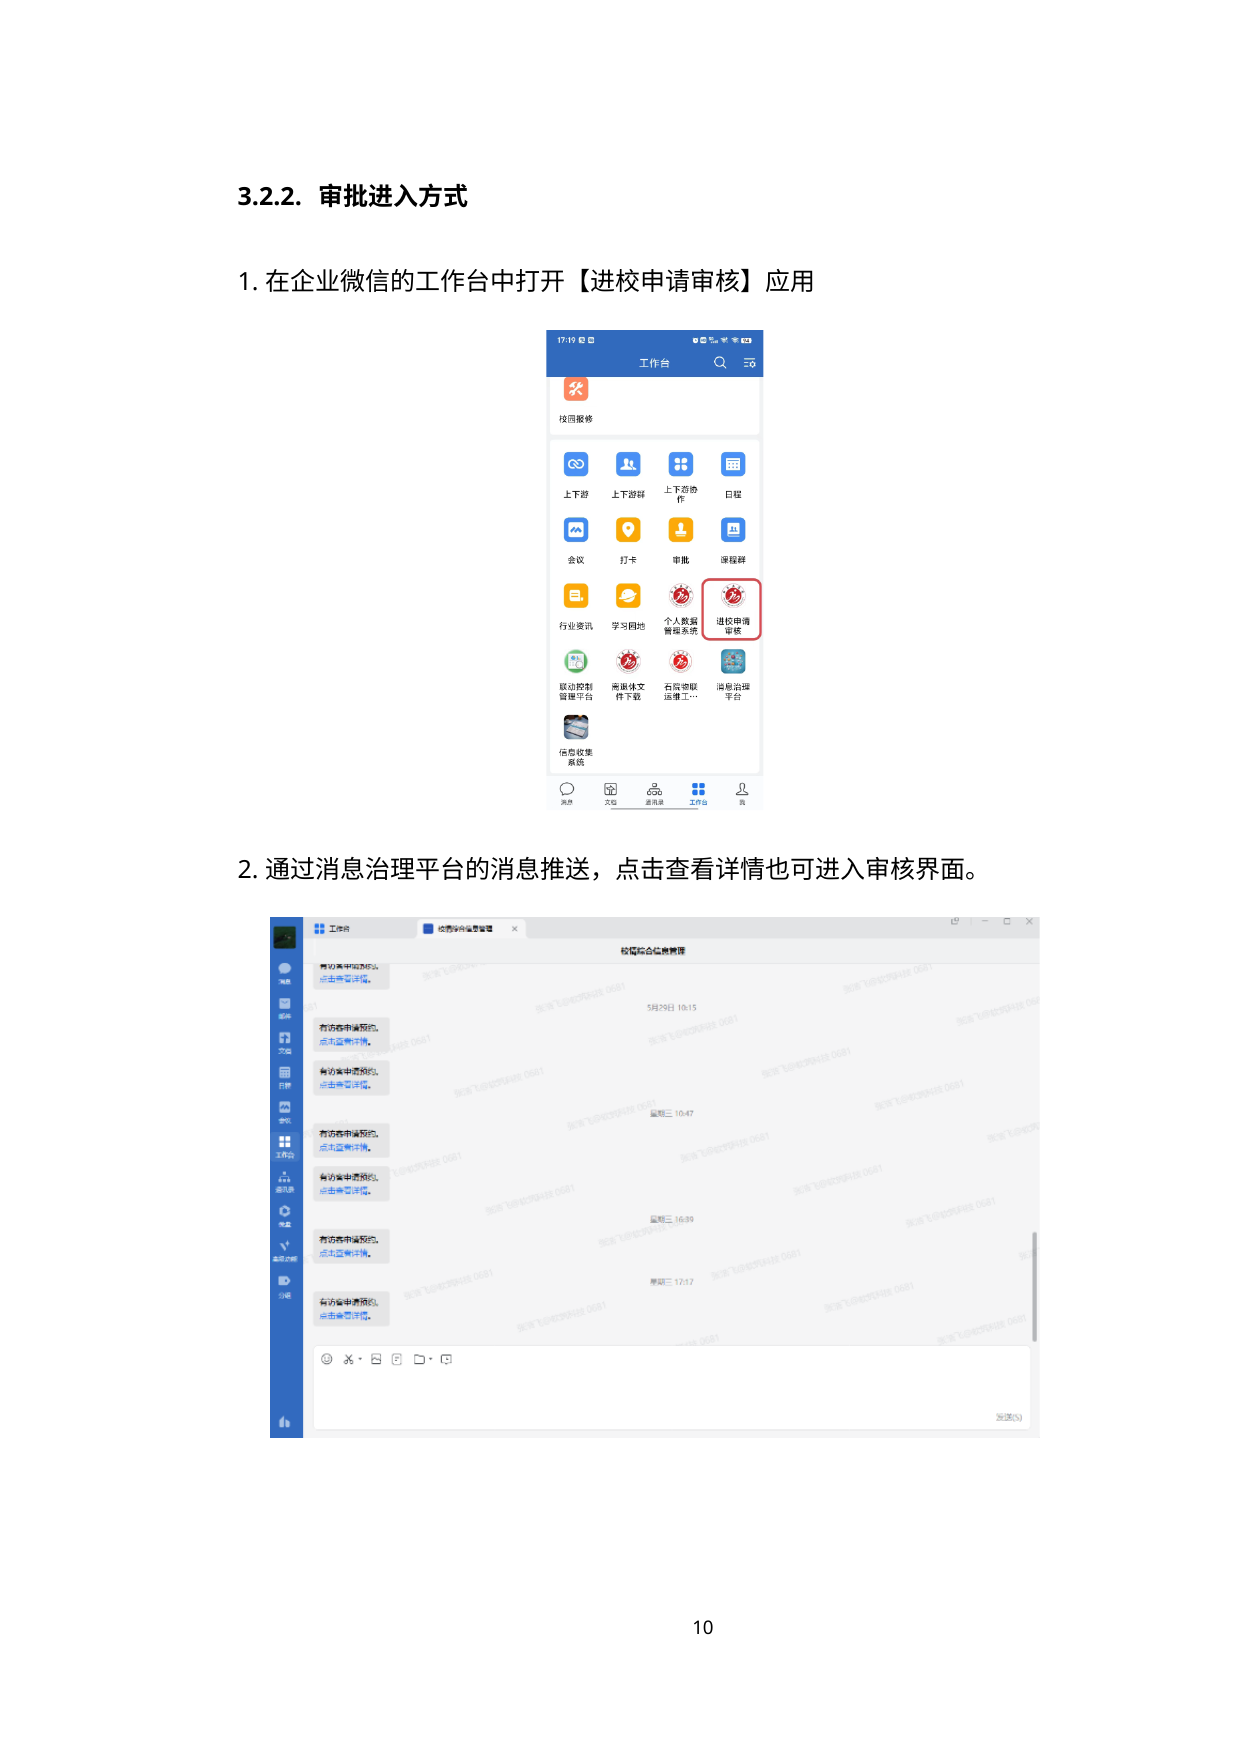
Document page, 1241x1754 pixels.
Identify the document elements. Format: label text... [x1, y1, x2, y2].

subtitle 审批进入方式 [237, 162, 1122, 227]
list 在企业微信的工作台中打开【进校申请审核】应用 [187, 247, 1122, 312]
picture [546, 330, 764, 814]
list 通过消息治理平台的消息推送，点击查看详情也可进入审核界面。 [187, 835, 1122, 900]
picture [270, 917, 1040, 1438]
